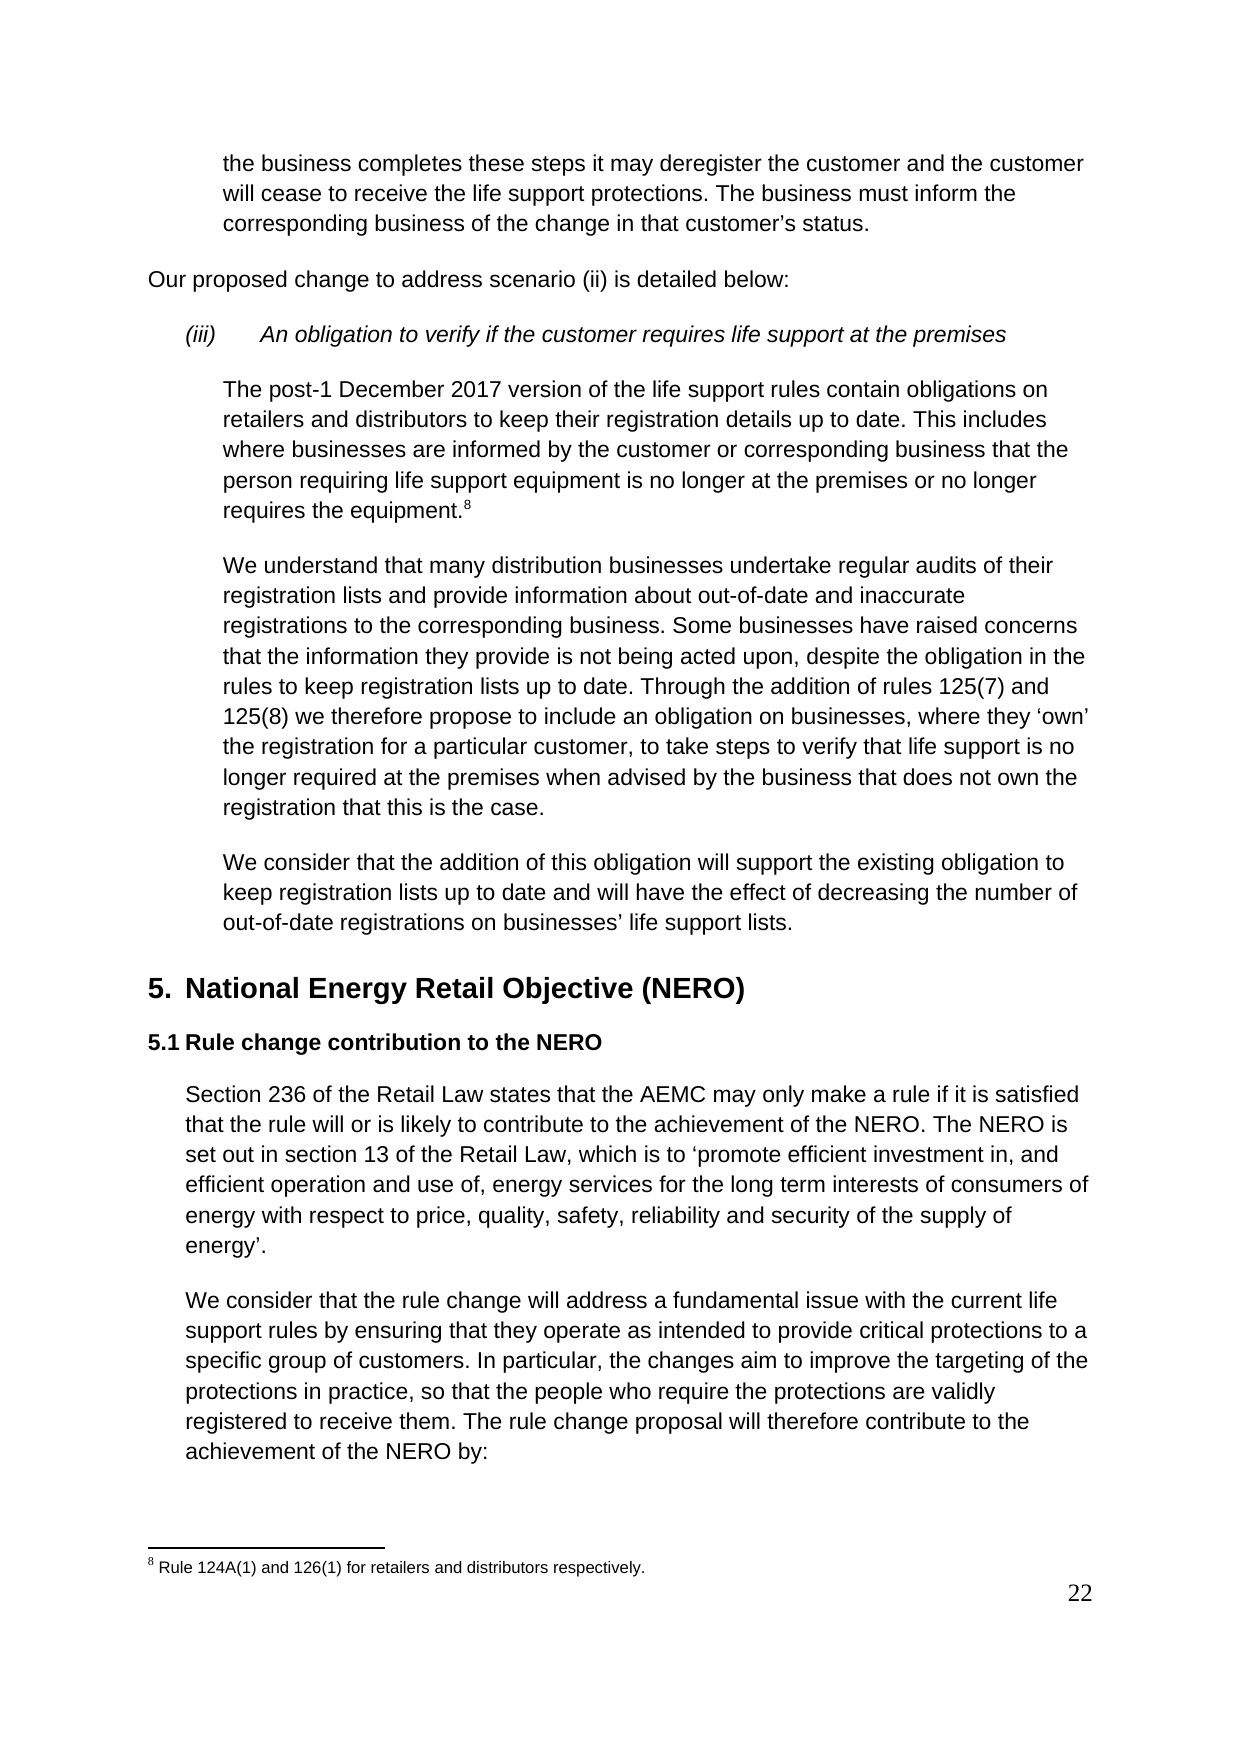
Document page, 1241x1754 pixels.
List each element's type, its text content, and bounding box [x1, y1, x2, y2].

text The post-1 December 2017 version of the life support rules contain obligations on retailers and distributors to keep their registration details up to date. This includes where businesses are informed by the customer or corresponding business that the person requiring life support equipment is no longer at the premises or no longer requires the equipment. [223, 376, 1092, 523]
text We consider that the rule change will address a fundamental issue with the current life support rules by ensuring that they operate as intended to provide critical protections to a specific group of customers. In particular, the changes aim to improve the targeting of the protections in practice, so that the people who require the protections are validly registered to receive them. The rule change proposal will therefore contribute to the achievement of the NERO by: [185, 1287, 1092, 1464]
text Section 236 of the Retail Law states that the AEMC may only make a rule if it is satisfied that the rule will or is likely to contribute to the achievement of the NERO. The NERO is set out in section 13 of the Retail Law, which is to ‘promote efficient investment in, and efficient operation and use of, energy services for the long term interests of consumers of energy with respect to price, quality, safety, reliability and security of the supply of energy’. [185, 1081, 1092, 1258]
subtitle Rule change contribution to the NERO [148, 1029, 1092, 1056]
text We consider that the addition of this obligation will support the existing obligation to keep registration lists up to date and will have the effect of decreasing the number of out-of-date registrations on businesses’ life support lists. [223, 849, 1092, 936]
text We understand that many distribution businesses undertake regular audits of their registration lists and provide information about out-of-date and inaccurate registrations to the corresponding business. Some businesses have raised concerns that the information they provide is not being acted upon, despite the obligation in the rules to keep registration lists up to date. Through the addition of rules 125(7) and 125(8) we therefore propose to include an obligation on businesses, where they ‘own’ the registration for a particular customer, to take steps to verify that life support is no longer required at the premises when advised by the business that does not own the registration that this is the case. [223, 552, 1092, 820]
text Our proposed change to address scenario (ii) is detailed below: [148, 266, 1092, 292]
list An obligation to verify if the customer requires life support at the premises [185, 321, 1092, 347]
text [223, 150, 1092, 237]
subtitle National Energy Retail Objective (NERO) [148, 971, 1092, 1004]
